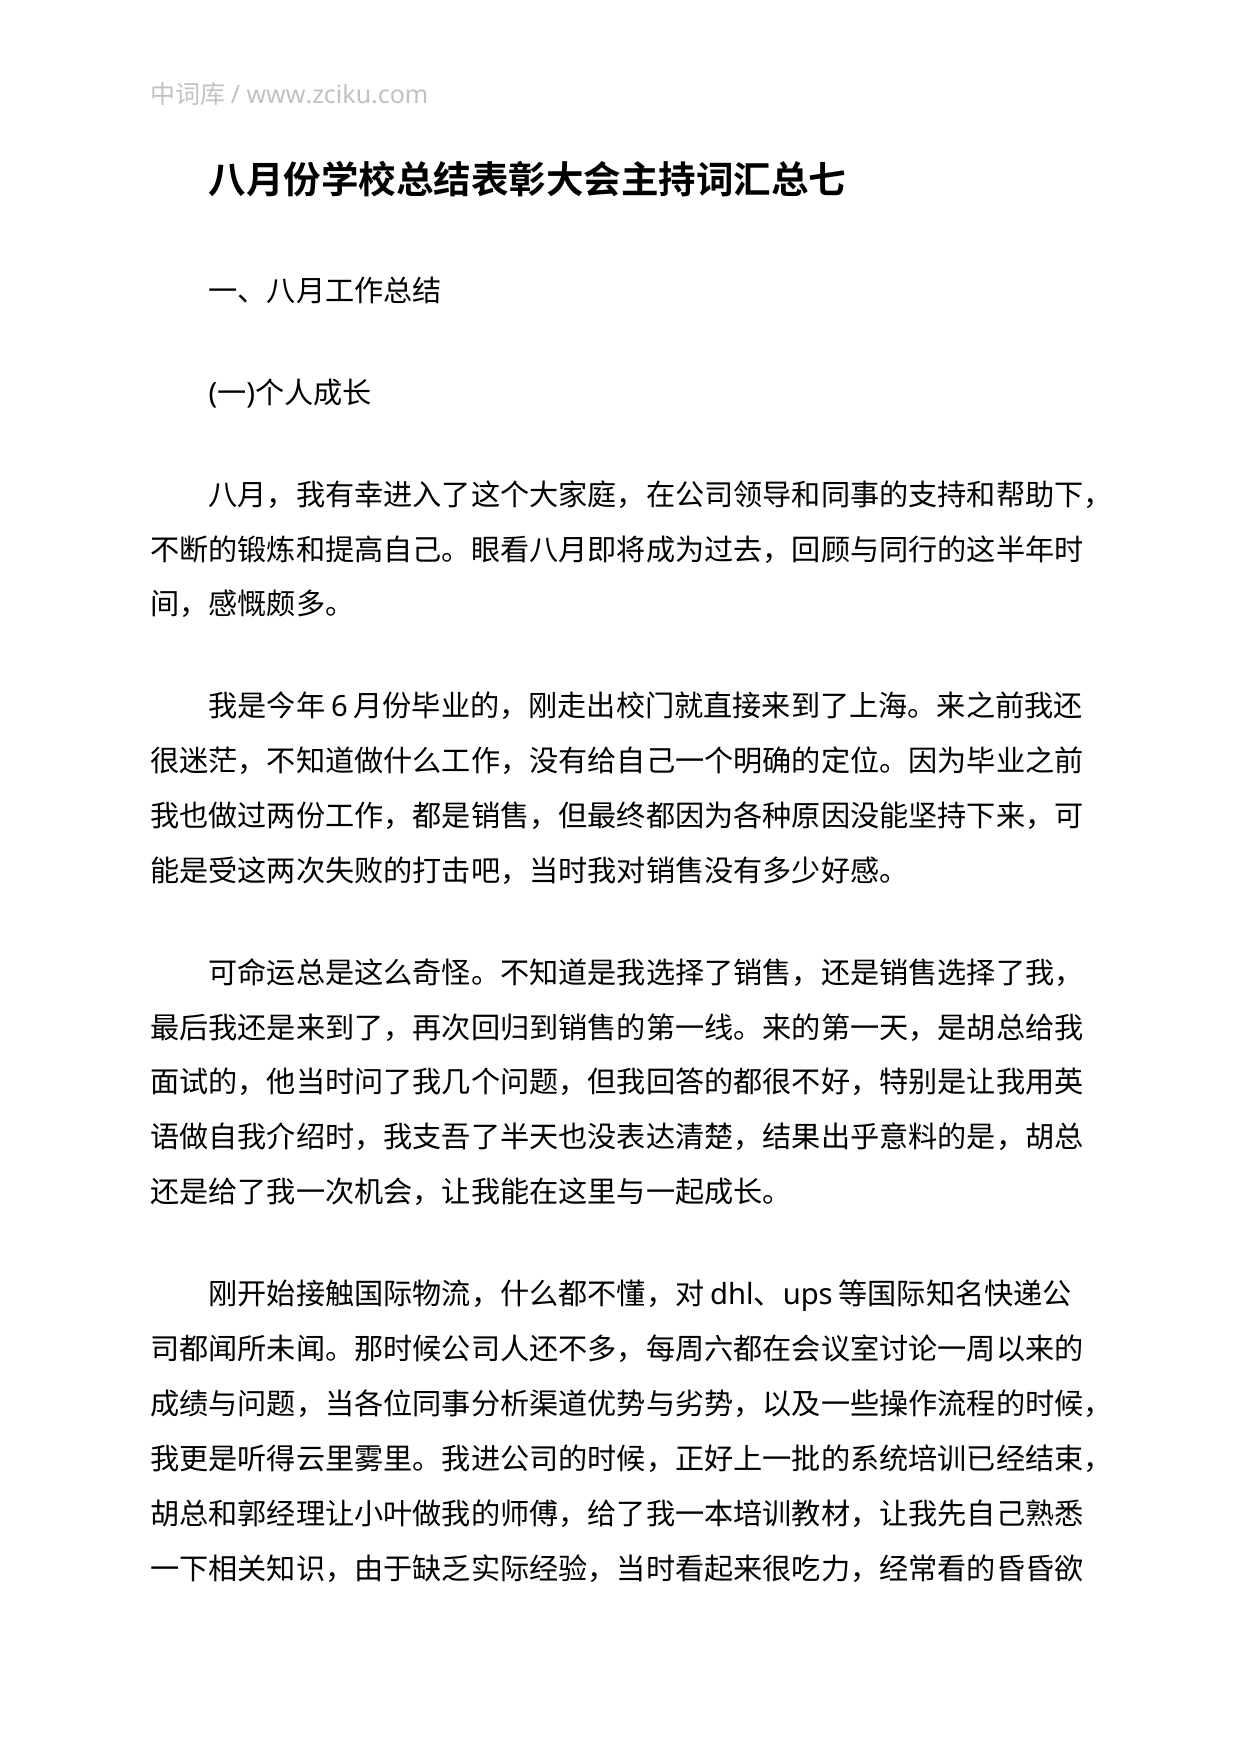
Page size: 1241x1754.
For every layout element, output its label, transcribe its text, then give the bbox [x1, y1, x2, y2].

text 八月份学校总结表彰大会主持词汇总七 [150, 150, 1090, 204]
text 可命运总是这么奇怪。不知道是我选择了销售，还是销售选择了我，最后我还是来到了，再次回归到销售的第一线。来的第一天，是胡总给我面试的，他当时问了我几个问题，但我回答的都很不好，特别是让我用英语做自我介绍时，我支吾了半天也没表达清楚，结果出乎意料的是，胡总还是给了我一次机会，让我能在这里与一起成长。 [150, 949, 1090, 1211]
text 八月，我有幸进入了这个大家庭，在公司领导和同事的支持和帮助下，不断的锻炼和提高自己。眼看八月即将成为过去，回顾与同行的这半年时间，感慨颇多。 [150, 471, 1090, 623]
text 一、八月工作总结 [150, 267, 1090, 310]
text (一)个人成长 [150, 369, 1090, 412]
text 我是今年6月份毕业的，刚走出校门就直接来到了上海。来之前我还很迷茫，不知道做什么工作，没有给自己一个明确的定位。因为毕业之前我也做过两份工作，都是销售，但最终都因为各种原因没能坚持下来，可能是受这两次失败的打击吧，当时我对销售没有多少好感。 [150, 683, 1090, 890]
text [150, 1271, 1090, 1587]
